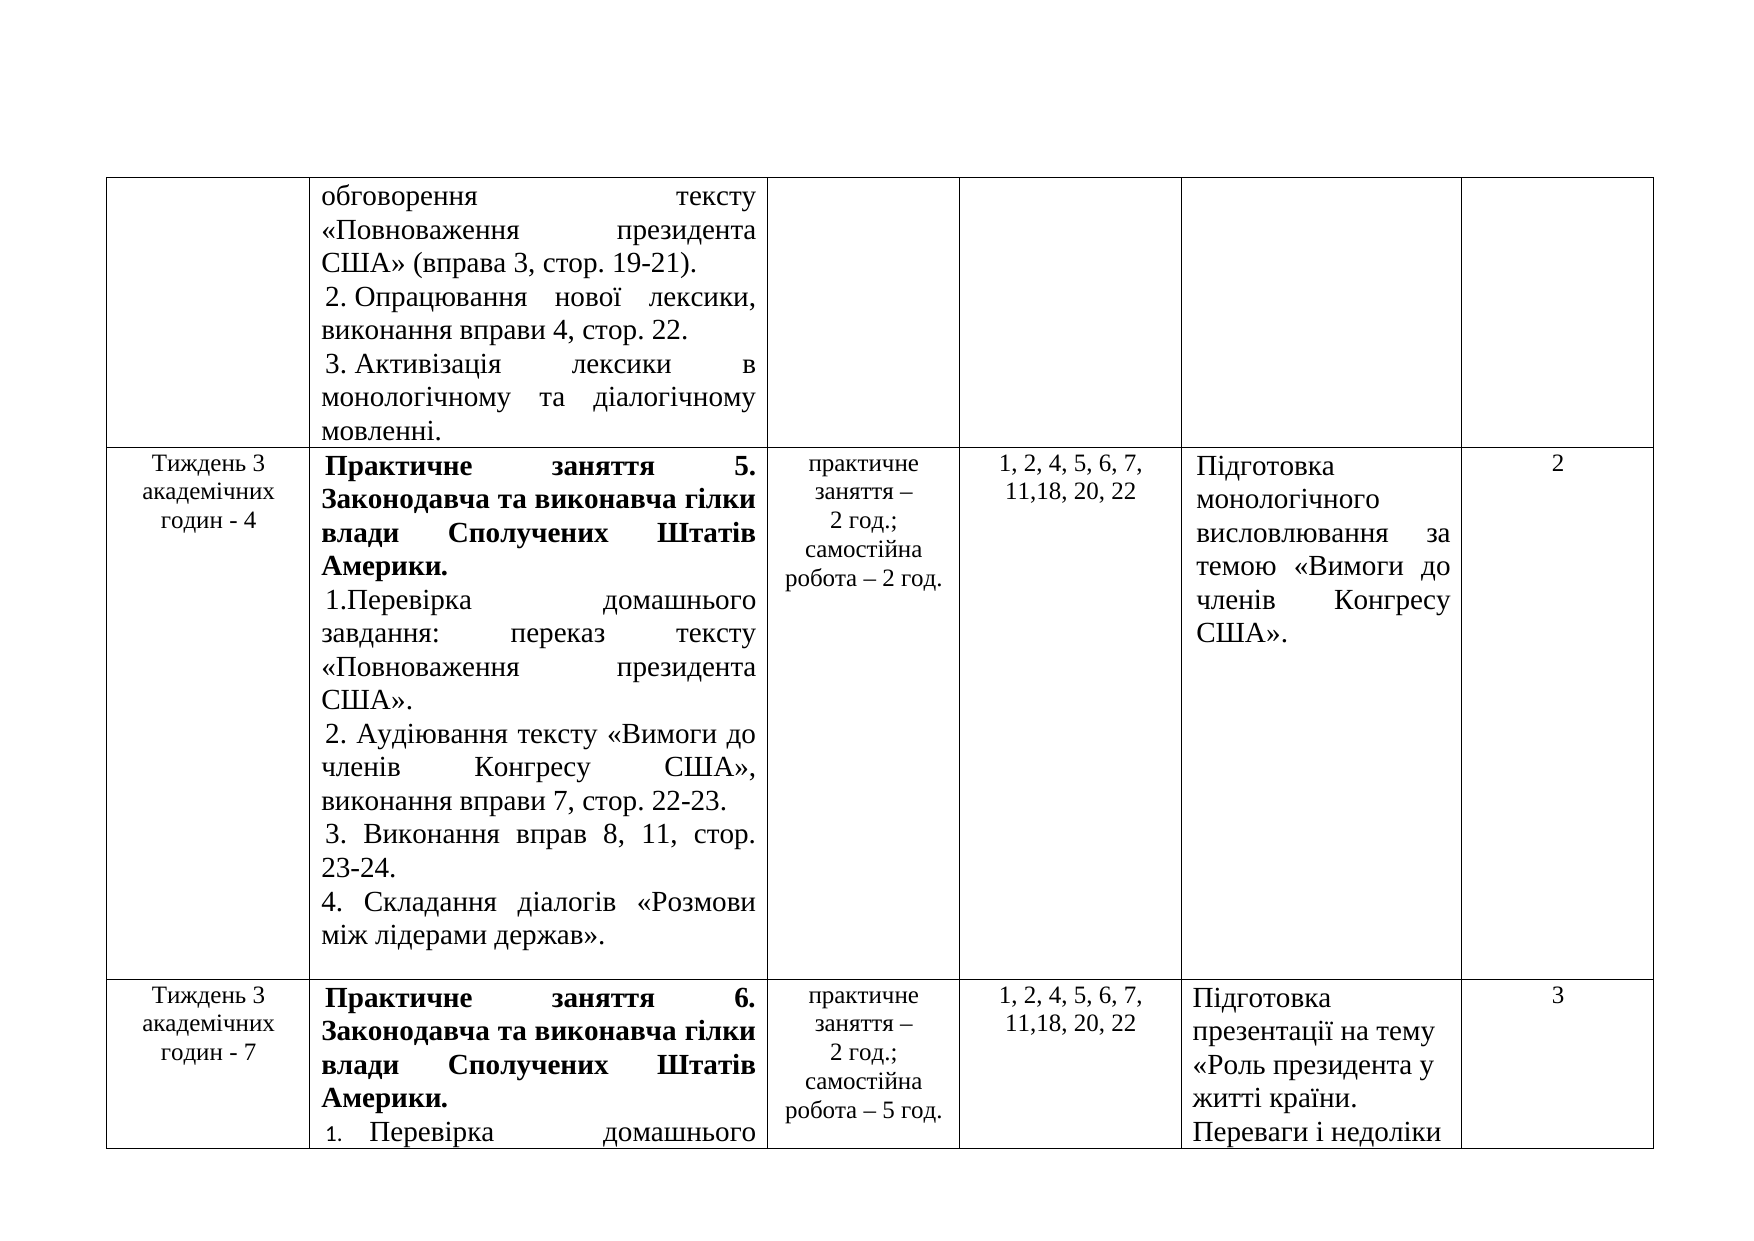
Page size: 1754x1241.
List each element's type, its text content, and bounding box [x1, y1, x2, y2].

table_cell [960, 178, 1181, 447]
table_cell 3 [1462, 980, 1653, 1147]
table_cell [310, 178, 767, 447]
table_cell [960, 980, 1181, 1147]
table_cell Практичне заняття 5. Законодавча та виконавча гілки влади Сполучених Штатів Америки. 1.Перевірка домашнього завдання: переказ тексту «Повноваження президента США». 2. Аудіювання тексту «Вимоги до членів Конгресу США», виконання вправи 7, стор. 22-23. 3. Виконання вправ 8, 11, стор. 23-24. 4. Складання діалогів «Розмови між лідерами держав». [310, 448, 767, 979]
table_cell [768, 178, 959, 447]
table_cell практичне заняття – 2 год.; самостійна робота – 2 год. [768, 448, 959, 979]
table_cell Тиждень 3 академічних годин - 4 [107, 448, 309, 979]
table_cell 1, 2, 4, 5, 6, 7, 11,18, 20, 22 [960, 448, 1181, 979]
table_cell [107, 178, 309, 447]
table_cell 2 [1462, 448, 1653, 979]
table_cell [1182, 980, 1461, 1147]
table_cell 3 [1462, 178, 1653, 447]
table_cell Підготовка монологічного висловлювання за темою «Вимоги до членів Конгресу США». [1182, 448, 1461, 979]
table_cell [107, 980, 309, 1147]
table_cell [768, 980, 959, 1147]
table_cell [310, 980, 767, 1147]
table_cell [1182, 178, 1461, 447]
